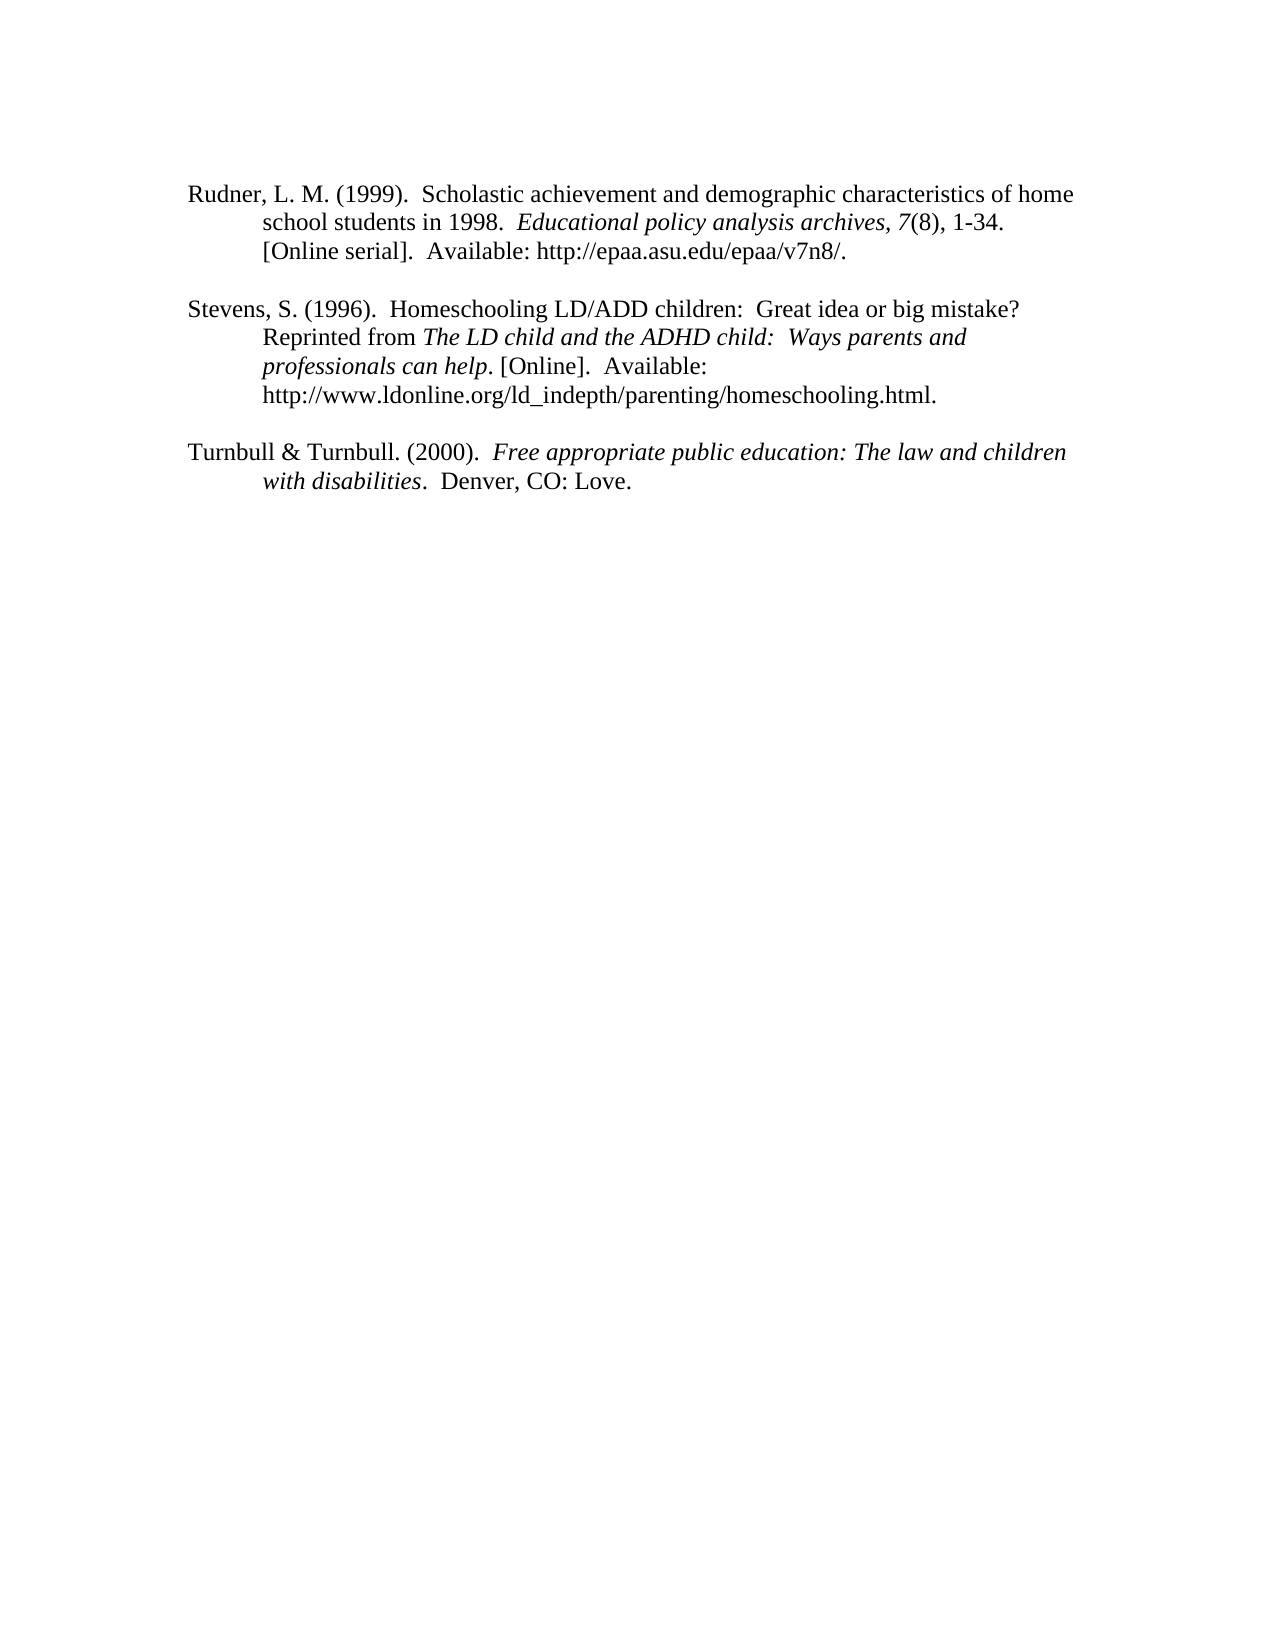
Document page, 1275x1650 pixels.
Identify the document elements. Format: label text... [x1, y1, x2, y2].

text Stevens, S. (1996). Homeschooling LD/ADD children: Great idea or big mistake? Reprinted from The LD child and the ADHD child: Ways parents and professionals can help. [Online]. Available: http://www.ldonline.org/ld_indepth/parenting/homeschooling.html. [187, 294, 1087, 409]
text Turnbull & Turnbull. (2000). Free appropriate public education: The law and children with disabilities. Denver, CO: Love. [187, 437, 1087, 495]
text Rudner, L. M. (1999). Scholastic achievement and demographic characteristics of home school students in 1998. Educational policy analysis archives, 7(8), 1-34. [Online serial]. Available: http://epaa.asu.edu/epaa/v7n8/. [187, 179, 1087, 265]
